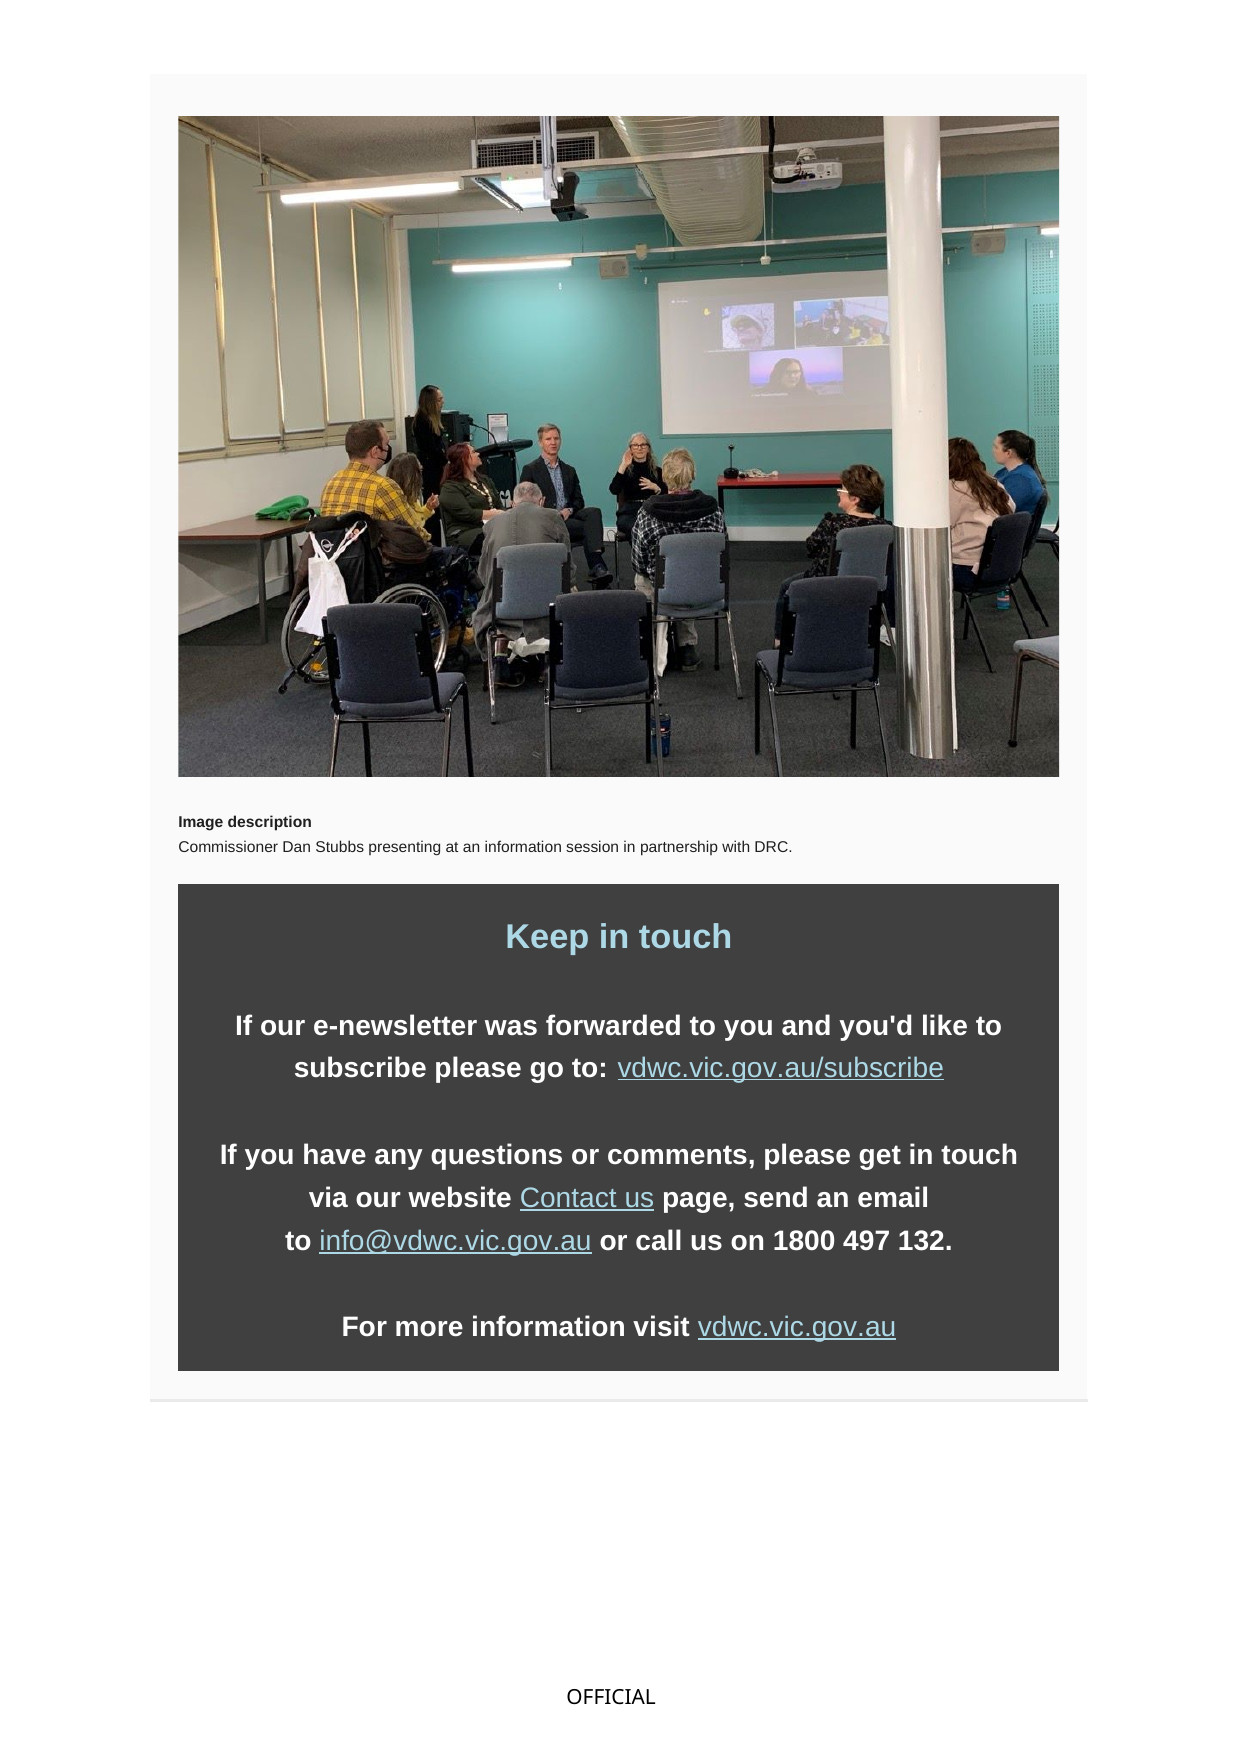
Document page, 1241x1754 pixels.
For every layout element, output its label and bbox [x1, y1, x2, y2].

table_cell [150, 870, 1087, 1399]
table_cell [150, 74, 1087, 870]
picture [178, 116, 1060, 777]
